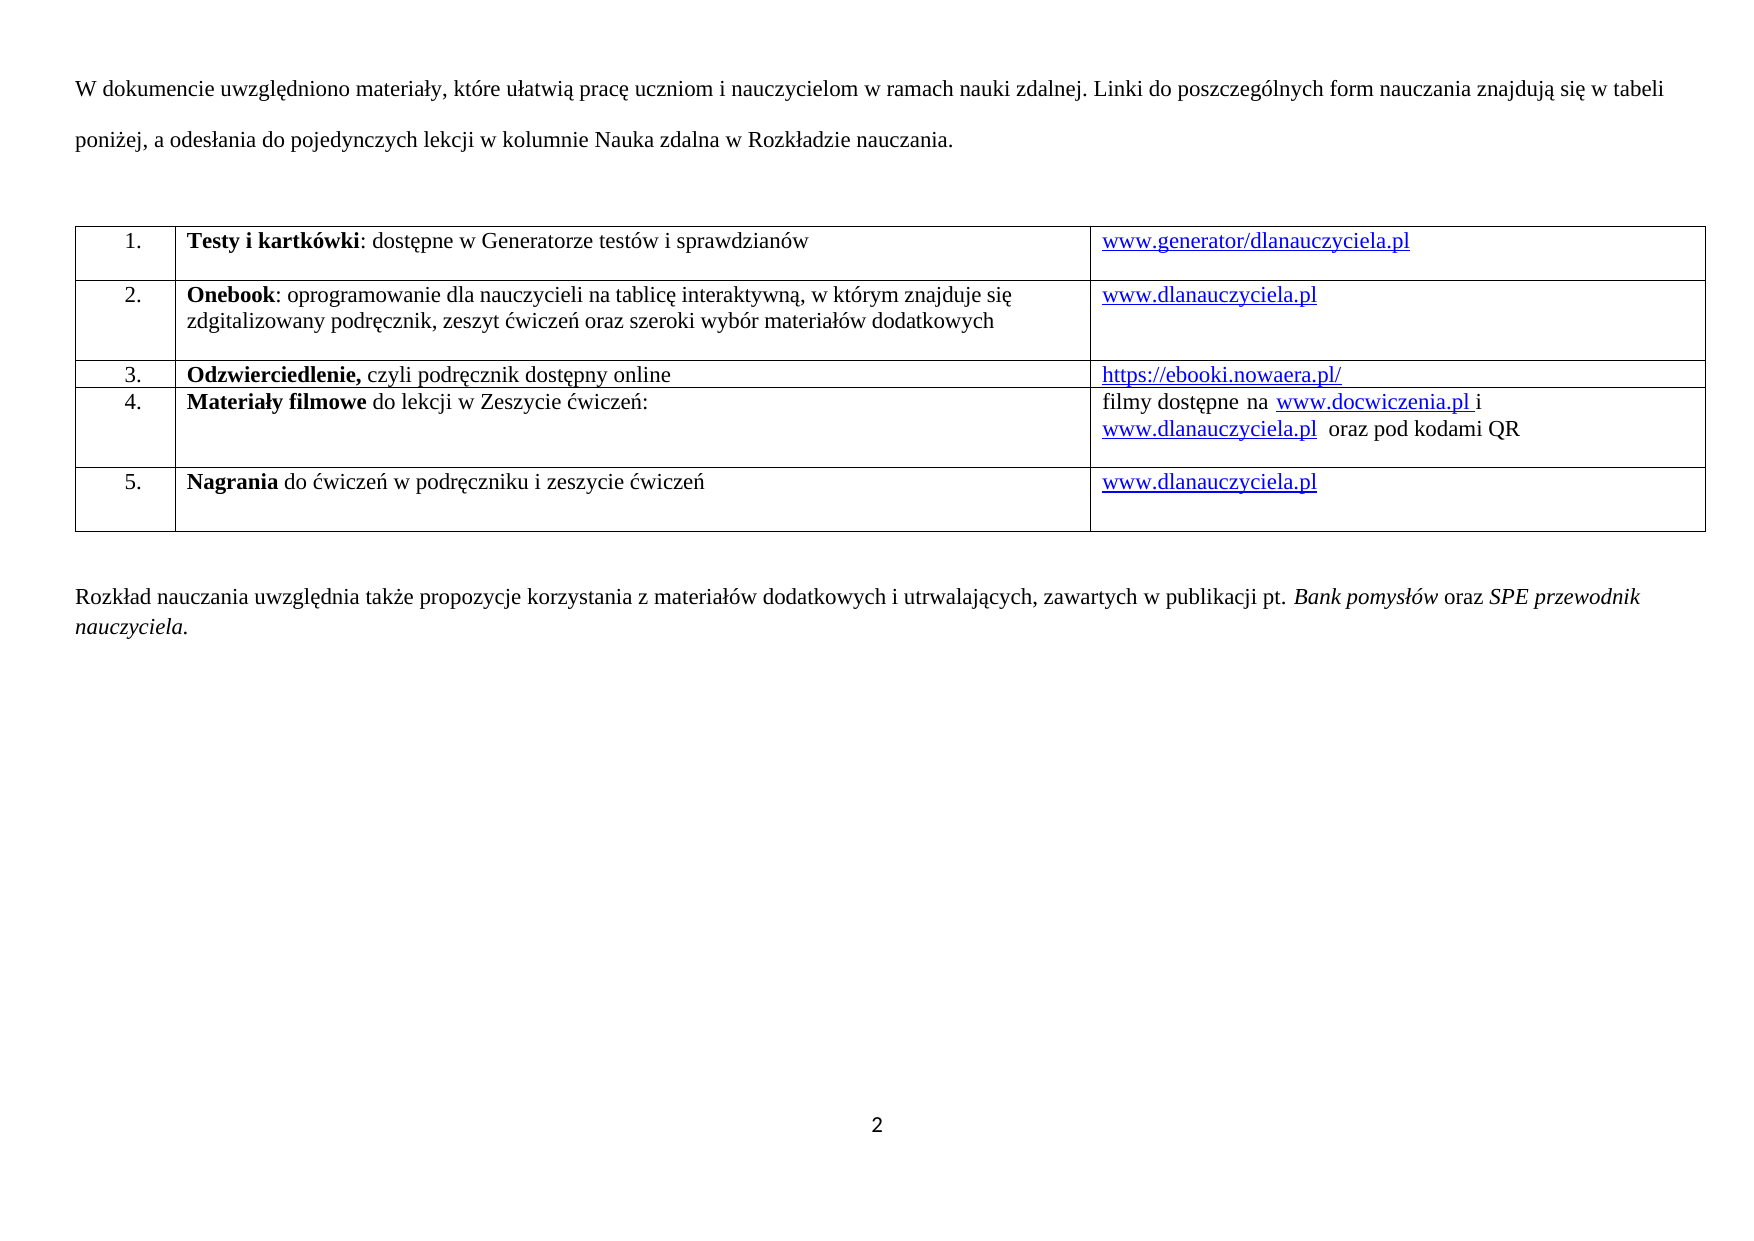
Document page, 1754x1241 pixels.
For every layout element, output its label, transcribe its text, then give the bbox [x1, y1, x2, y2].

text Rozkład nauczania uwzględnia także propozycje korzystania z materiałów dodatkowych i utrwalających, zawartych w publikacji pt. Bank pomysłów oraz SPE przewodnik nauczyciela. [75, 583, 1679, 639]
table_header www.generator/dlanauczyciela.pl [1091, 227, 1705, 280]
table_cell www.dlanauczyciela.pl [1091, 468, 1705, 531]
table_header Testy i kartkówki: dostępne w Generatorze testów i sprawdzianów [176, 227, 1090, 280]
table_cell Materiały filmowe do lekcji w Zeszycie ćwiczeń: [176, 388, 1090, 467]
table_cell [76, 281, 175, 360]
table_cell Onebook: oprogramowanie dla nauczycieli na tablicę interaktywną, w którym znajduje się zdgitalizowany podręcznik, zeszyt ćwiczeń oraz szeroki wybór materiałów dodatkowych [176, 281, 1090, 360]
table_cell www.dlanauczyciela.pl [1091, 281, 1705, 360]
table_cell [76, 468, 175, 531]
table_cell [76, 361, 175, 387]
text W dokumencie uwzględniono materiały, które ułatwią pracę uczniom i nauczycielom w ramach nauki zdalnej. Linki do poszczególnych form nauczania znajdują się w tabeli [75, 75, 1679, 101]
text poniżej, a odesłania do pojedynczych lekcji w kolumnie Nauka zdalna w Rozkładzie nauczania. [75, 126, 1679, 152]
table_cell Nagrania do ćwiczeń w podręczniku i zeszycie ćwiczeń [176, 468, 1090, 531]
table_cell [76, 388, 175, 467]
table_cell https://ebooki.nowaera.pl/ [1091, 361, 1705, 387]
table_cell Odzwierciedlenie, czyli podręcznik dostępny online [176, 361, 1090, 387]
table_cell filmy dostępne na www.docwiczenia.pl i www.dlanauczyciela.pl oraz pod kodami QR [1091, 388, 1705, 467]
table_header [76, 227, 175, 280]
